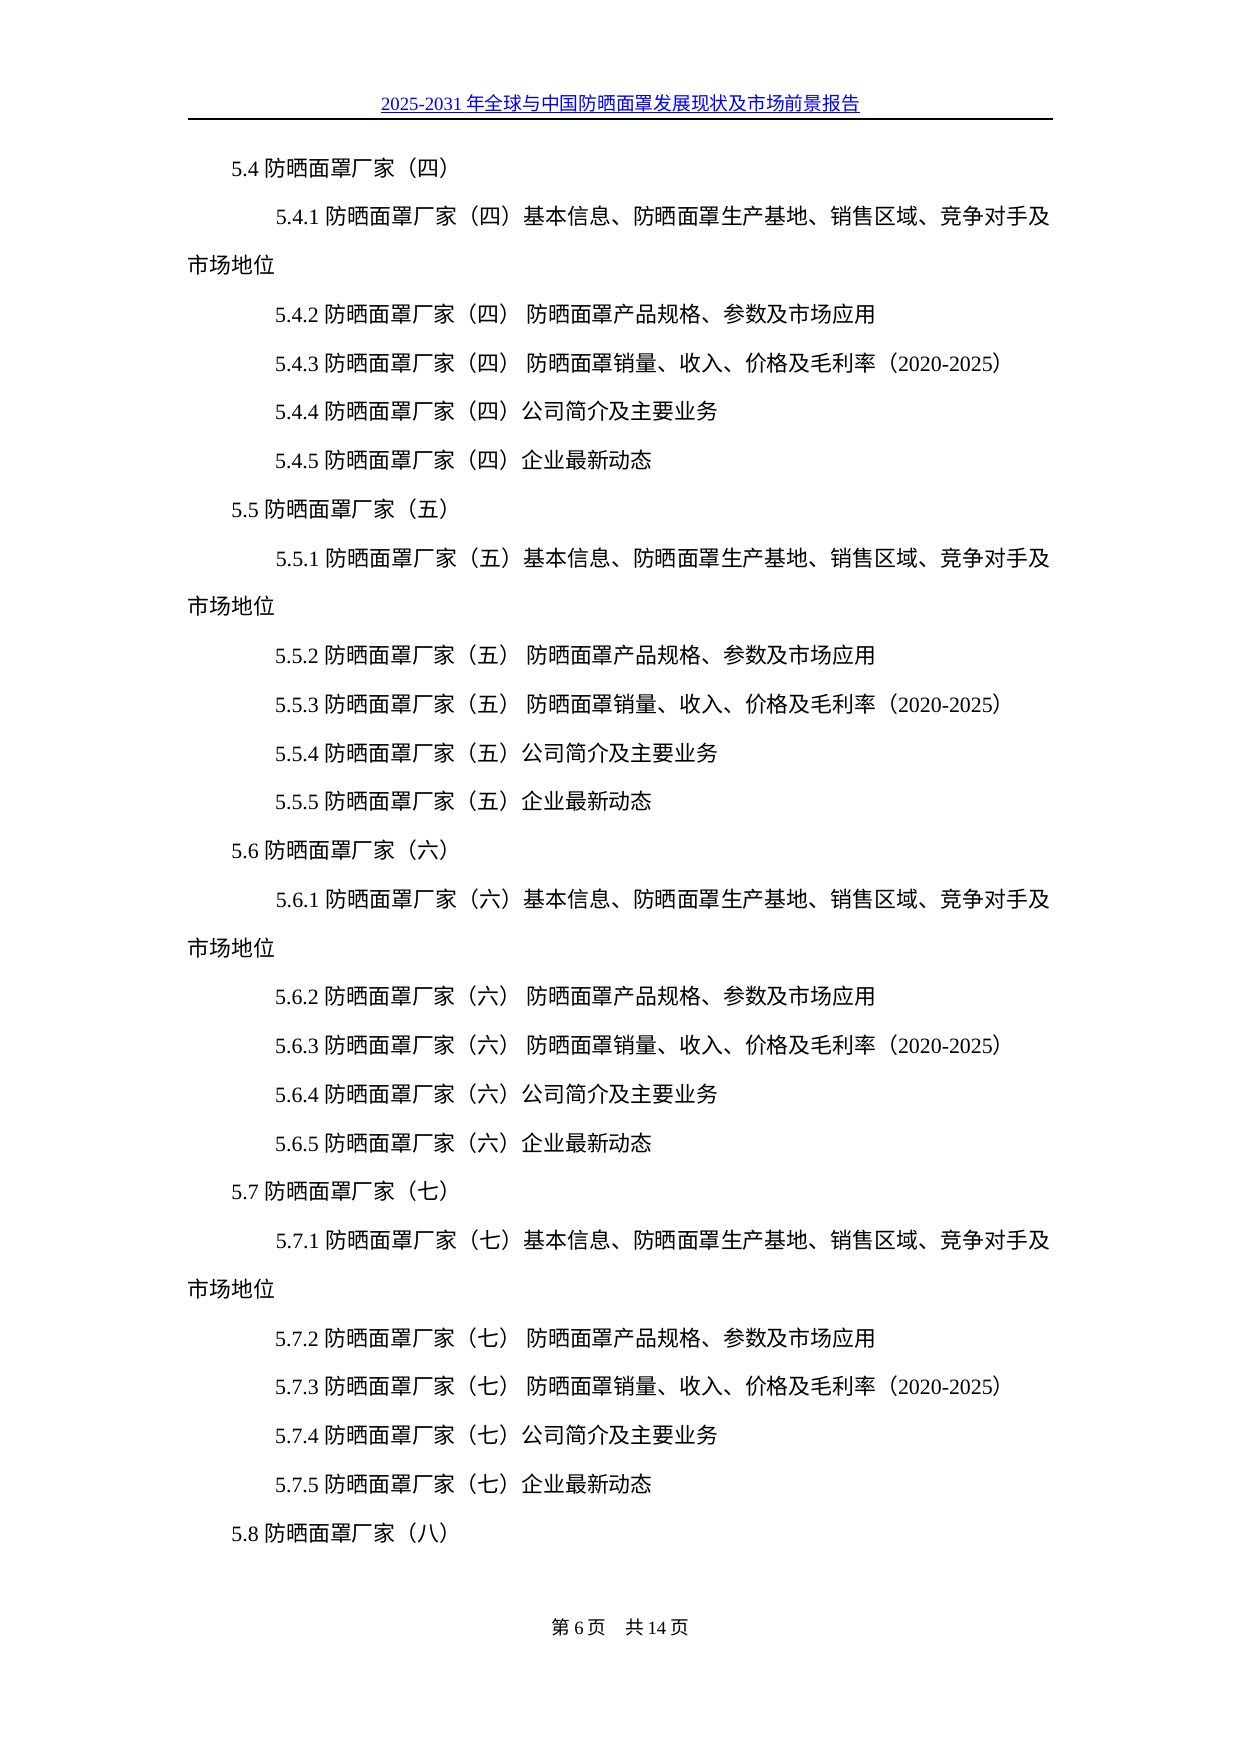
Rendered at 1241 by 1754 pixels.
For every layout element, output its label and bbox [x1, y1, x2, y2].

text [187, 150, 1053, 1548]
